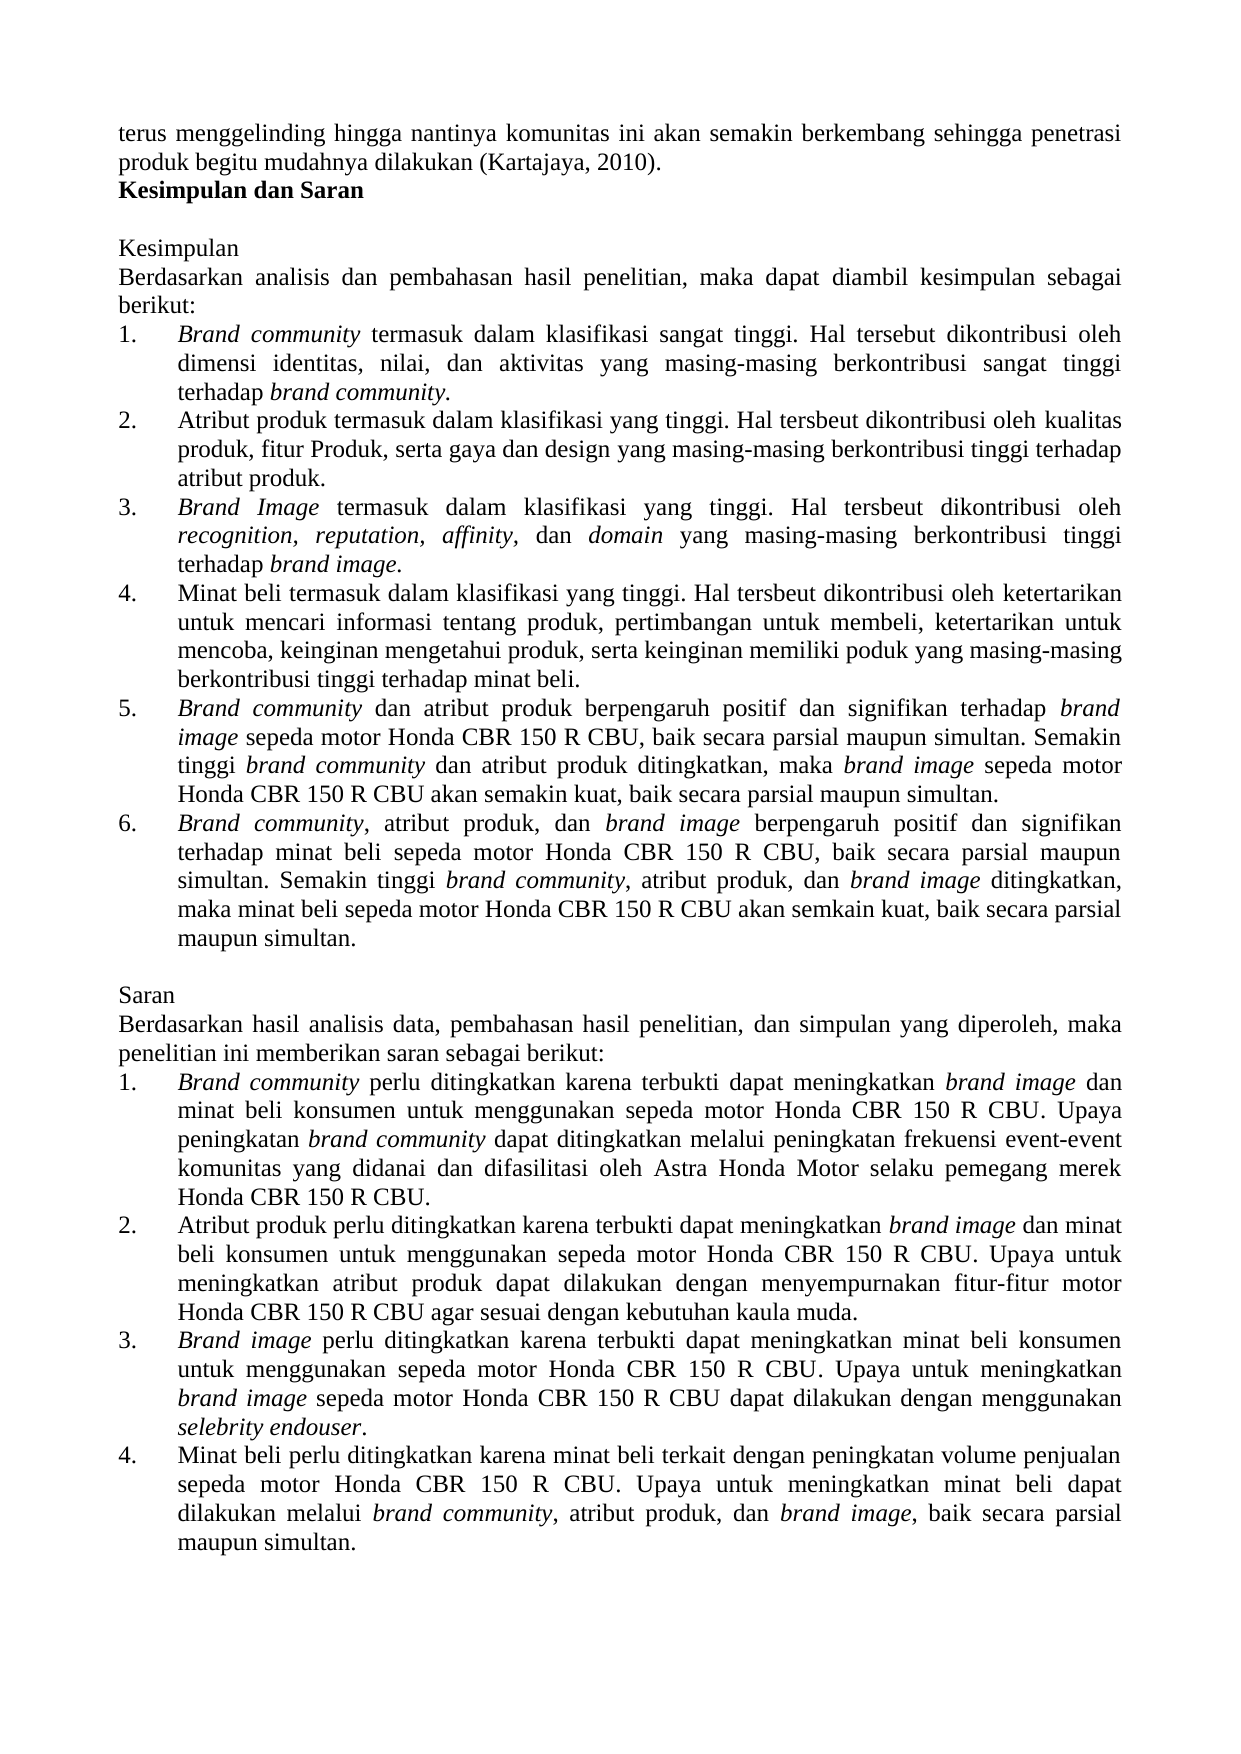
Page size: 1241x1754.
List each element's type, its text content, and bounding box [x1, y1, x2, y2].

list Brand community dan atribut produk berpengaruh positif dan signifikan terhadap brand image sepeda motor Honda CBR 150 R CBU, baik secara parsial maupun simultan. Semakin tinggi brand community dan atribut produk ditingkatkan, maka brand image sepeda motor Honda CBR 150 R CBU akan semakin kuat, baik secara parsial maupun simultan. [118, 693, 1122, 808]
text Kesimpulan dan Saran [118, 176, 1122, 204]
title Berdasarkan hasil analisis data, pembahasan hasil penelitian, dan simpulan yang diperoleh, maka penelitian ini memberikan saran sebagai berikut: [118, 1009, 1122, 1067]
title Berdasarkan analisis dan pembahasan hasil penelitian, maka dapat diambil kesimpulan sebagai berikut: [118, 262, 1122, 319]
title Atribut produk perlu ditingkatkan karena terbukti dapat meningkatkan brand image dan minat beli konsumen untuk menggunakan sepeda motor Honda CBR 150 R CBU. Upaya untuk meningkatkan atribut produk dapat dilakukan dengan menyempurnakan fitur-fitur motor Honda CBR 150 R CBU agar sesuai dengan kebutuhan kaula muda. [118, 1211, 1122, 1326]
list Brand Image termasuk dalam klasifikasi yang tinggi. Hal tersbeut dikontribusi oleh recognition, reputation, affinity, dan domain yang masing-masing berkontribusi tinggi terhadap brand image. [118, 492, 1122, 578]
list Minat beli termasuk dalam klasifikasi yang tinggi. Hal tersbeut dikontribusi oleh ketertarikan untuk mencari informasi tentang produk, pertimbangan untuk membeli, ketertarikan untuk mencoba, keinginan mengetahui produk, serta keinginan memiliki poduk yang masing-masing berkontribusi tinggi terhadap minat beli. [118, 578, 1122, 693]
title Brand community perlu ditingkatkan karena terbukti dapat meningkatkan brand image dan minat beli konsumen untuk menggunakan sepeda motor Honda CBR 150 R CBU. Upaya peningkatan brand community dapat ditingkatkan melalui peningkatan frekuensi event-event komunitas yang didanai dan difasilitasi oleh Astra Honda Motor selaku pemegang merek Honda CBR 150 R CBU. [118, 1067, 1122, 1211]
title Minat beli perlu ditingkatkan karena minat beli terkait dengan peningkatan volume penjualan sepeda motor Honda CBR 150 R CBU. Upaya untuk meningkatkan minat beli dapat dilakukan melalui brand community, atribut produk, dan brand image, baik secara parsial maupun simultan. [118, 1441, 1122, 1556]
text Kesimpulan [118, 233, 1122, 262]
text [118, 118, 1122, 176]
list Brand community, atribut produk, dan brand image berpengaruh positif dan signifikan terhadap minat beli sepeda motor Honda CBR 150 R CBU, baik secara parsial maupun simultan. Semakin tinggi brand community, atribut produk, dan brand image ditingkatkan, maka minat beli sepeda motor Honda CBR 150 R CBU akan semkain kuat, baik secara parsial maupun simultan. [118, 808, 1122, 952]
text Saran [118, 981, 1122, 1009]
list Atribut produk termasuk dalam klasifikasi yang tinggi. Hal tersbeut dikontribusi oleh kualitas produk, fitur Produk, serta gaya dan design yang masing-masing berkontribusi tinggi terhadap atribut produk. [118, 406, 1122, 492]
title Brand image perlu ditingkatkan karena terbukti dapat meningkatkan minat beli konsumen untuk menggunakan sepeda motor Honda CBR 150 R CBU. Upaya untuk meningkatkan brand image sepeda motor Honda CBR 150 R CBU dapat dilakukan dengan menggunakan selebrity endouser. [118, 1326, 1122, 1441]
list Brand community termasuk dalam klasifikasi sangat tinggi. Hal tersebut dikontribusi oleh dimensi identitas, nilai, dan aktivitas yang masing-masing berkontribusi sangat tinggi terhadap brand community. [118, 319, 1122, 406]
